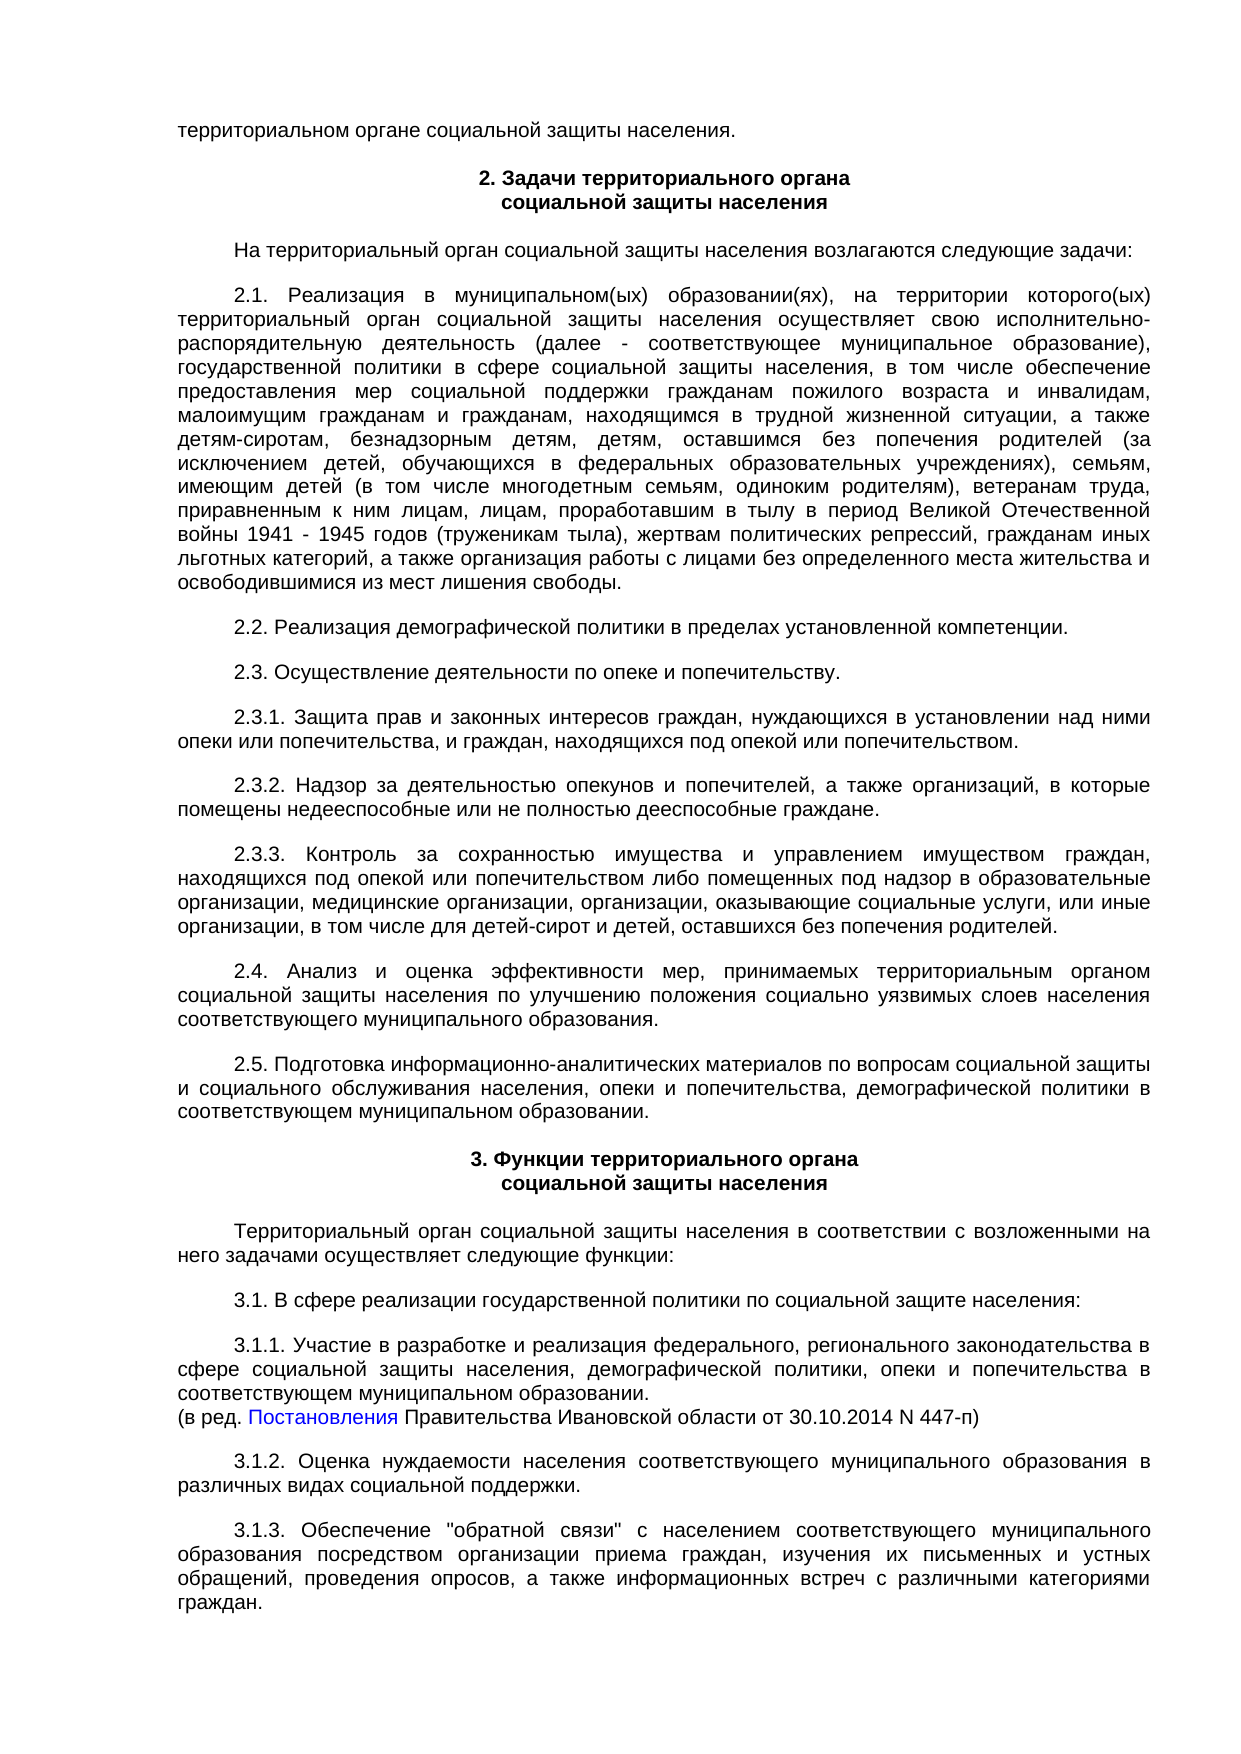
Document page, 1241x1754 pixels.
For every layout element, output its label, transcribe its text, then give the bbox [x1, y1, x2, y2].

text Территориальный орган социальной защиты населения в соответствии с возложенными на него задачами осуществляет следующие функции: [177, 1219, 1152, 1267]
text 3.1.2. Оценка нуждаемости населения соответствующего муниципального образования в различных видах социальной поддержки. [177, 1449, 1152, 1497]
title 2. Задачи территориального органа [177, 166, 1152, 190]
text 2.5. Подготовка информационно-аналитических материалов по вопросам социальной защиты и социального обслуживания населения, опеки и попечительства, демографической политики в соответствующем муниципальном образовании. [177, 1051, 1152, 1123]
text 2.4. Анализ и оценка эффективности мер, принимаемых территориальным органом социальной защиты населения по улучшению положения социально уязвимых слоев населения соответствующего муниципального образования. [177, 959, 1152, 1031]
text На территориальный орган социальной защиты населения возлагаются следующие задачи: [177, 238, 1152, 262]
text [177, 118, 1152, 142]
text 2.2. Реализация демографической политики в пределах установленной компетенции. [177, 615, 1152, 639]
text (в ред. Постановления Правительства Ивановской области от 30.10.2014 N 447-п) [177, 1404, 1152, 1428]
text 2.3. Осуществление деятельности по опеке и попечительству. [177, 660, 1152, 684]
text 2.1. Реализация в муниципальном(ых) образовании(ях), на территории которого(ых) территориальный орган социальной защиты населения осуществляет свою исполнительно-распорядительную деятельность (далее - соответствующее муниципальное образование), государственной политики в сфере социальной защиты населения, в том числе обеспечение предоставления мер социальной поддержки гражданам пожилого возраста и инвалидам, малоимущим гражданам и гражданам, находящимся в трудной жизненной ситуации, а также детям-сиротам, безнадзорным детям, детям, оставшимся без попечения родителей (за исключением детей, обучающихся в федеральных образовательных учреждениях), семьям, имеющим детей (в том числе многодетным семьям, одиноким родителям), ветеранам труда, приравненным к ним лицам, лицам, проработавшим в тылу в период Великой Отечественной войны 1941 - 1945 годов (труженикам тыла), жертвам политических репрессий, гражданам иных льготных категорий, а также организация работы с лицами без определенного места жительства и освободившимися из мест лишения свободы. [177, 283, 1152, 594]
title 3. Функции территориального органа [177, 1147, 1152, 1171]
title социальной защиты населения [177, 190, 1152, 214]
text 2.3.3. Контроль за сохранностью имущества и управлением имуществом граждан, находящихся под опекой или попечительством либо помещенных под надзор в образовательные организации, медицинские организации, организации, оказывающие социальные услуги, или иные организации, в том числе для детей-сирот и детей, оставшихся без попечения родителей. [177, 842, 1152, 938]
text 2.3.2. Надзор за деятельностью опекунов и попечителей, а также организаций, в которые помещены недееспособные или не полностью дееспособные граждане. [177, 773, 1152, 821]
text 3.1. В сфере реализации государственной политики по социальной защите населения: [177, 1288, 1152, 1312]
text 3.1.1. Участие в разработке и реализация федерального, регионального законодательства в сфере социальной защиты населения, демографической политики, опеки и попечительства в соответствующем муниципальном образовании. [177, 1333, 1152, 1404]
title социальной защиты населения [177, 1171, 1152, 1195]
text 2.3.1. Защита прав и законных интересов граждан, нуждающихся в установлении над ними опеки или попечительства, и граждан, находящихся под опекой или попечительством. [177, 704, 1152, 752]
text 3.1.3. Обеспечение "обратной связи" с населением соответствующего муниципального образования посредством организации приема граждан, изучения их письменных и устных обращений, проведения опросов, а также информационных встреч с различными категориями граждан. [177, 1518, 1152, 1614]
